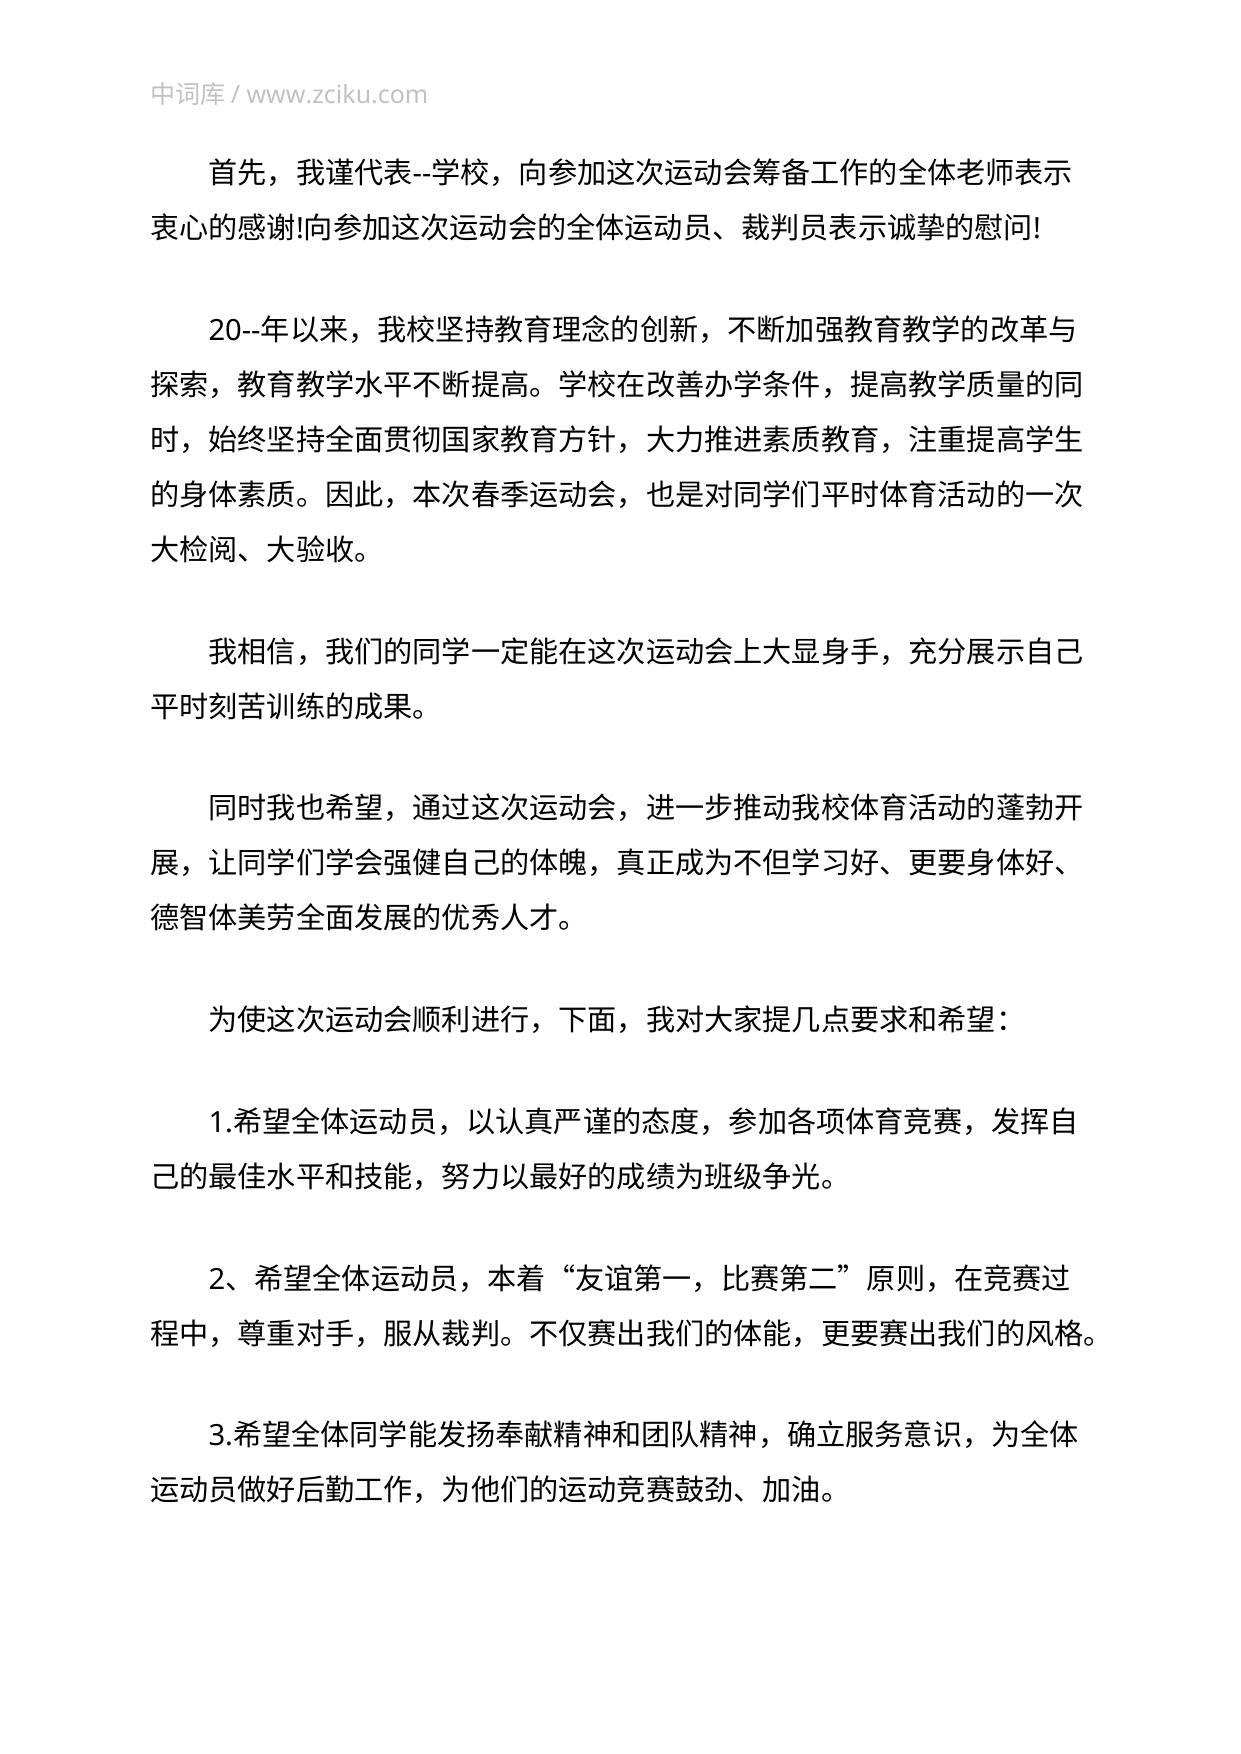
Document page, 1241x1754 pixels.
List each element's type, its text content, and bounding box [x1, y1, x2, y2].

text 1.希望全体运动员，以认真严谨的态度，参加各项体育竞赛，发挥自己的最佳水平和技能，努力以最好的成绩为班级争光。 [150, 1098, 1090, 1196]
text 我相信，我们的同学一定能在这次运动会上大显身手，充分展示自己平时刻苦训练的成果。 [150, 628, 1090, 726]
text 同时我也希望，通过这次运动会，进一步推动我校体育活动的蓬勃开展，让同学们学会强健自己的体魄，真正成为不但学习好、更要身体好、德智体美劳全面发展的优秀人才。 [150, 785, 1090, 937]
text 2、希望全体运动员，本着“友谊第一，比赛第二”原则，在竞赛过程中，尊重对手，服从裁判。不仅赛出我们的体能，更要赛出我们的风格。 [150, 1255, 1090, 1352]
text 3.希望全体同学能发扬奉献精神和团队精神，确立服务意识，为全体运动员做好后勤工作，为他们的运动竞赛鼓劲、加油。 [150, 1412, 1090, 1509]
text 20--年以来，我校坚持教育理念的创新，不断加强教育教学的改革与探索，教育教学水平不断提高。学校在改善办学条件，提高教学质量的同时，始终坚持全面贯彻国家教育方针，大力推进素质教育，注重提高学生的身体素质。因此，本次春季运动会，也是对同学们平时体育活动的一次大检阅、大验收。 [150, 307, 1090, 569]
text 首先，我谨代表--学校，向参加这次运动会筹备工作的全体老师表示衷心的感谢!向参加这次运动会的全体运动员、裁判员表示诚挚的慰问! [150, 150, 1090, 247]
text 为使这次运动会顺利进行，下面，我对大家提几点要求和希望： [150, 997, 1090, 1039]
